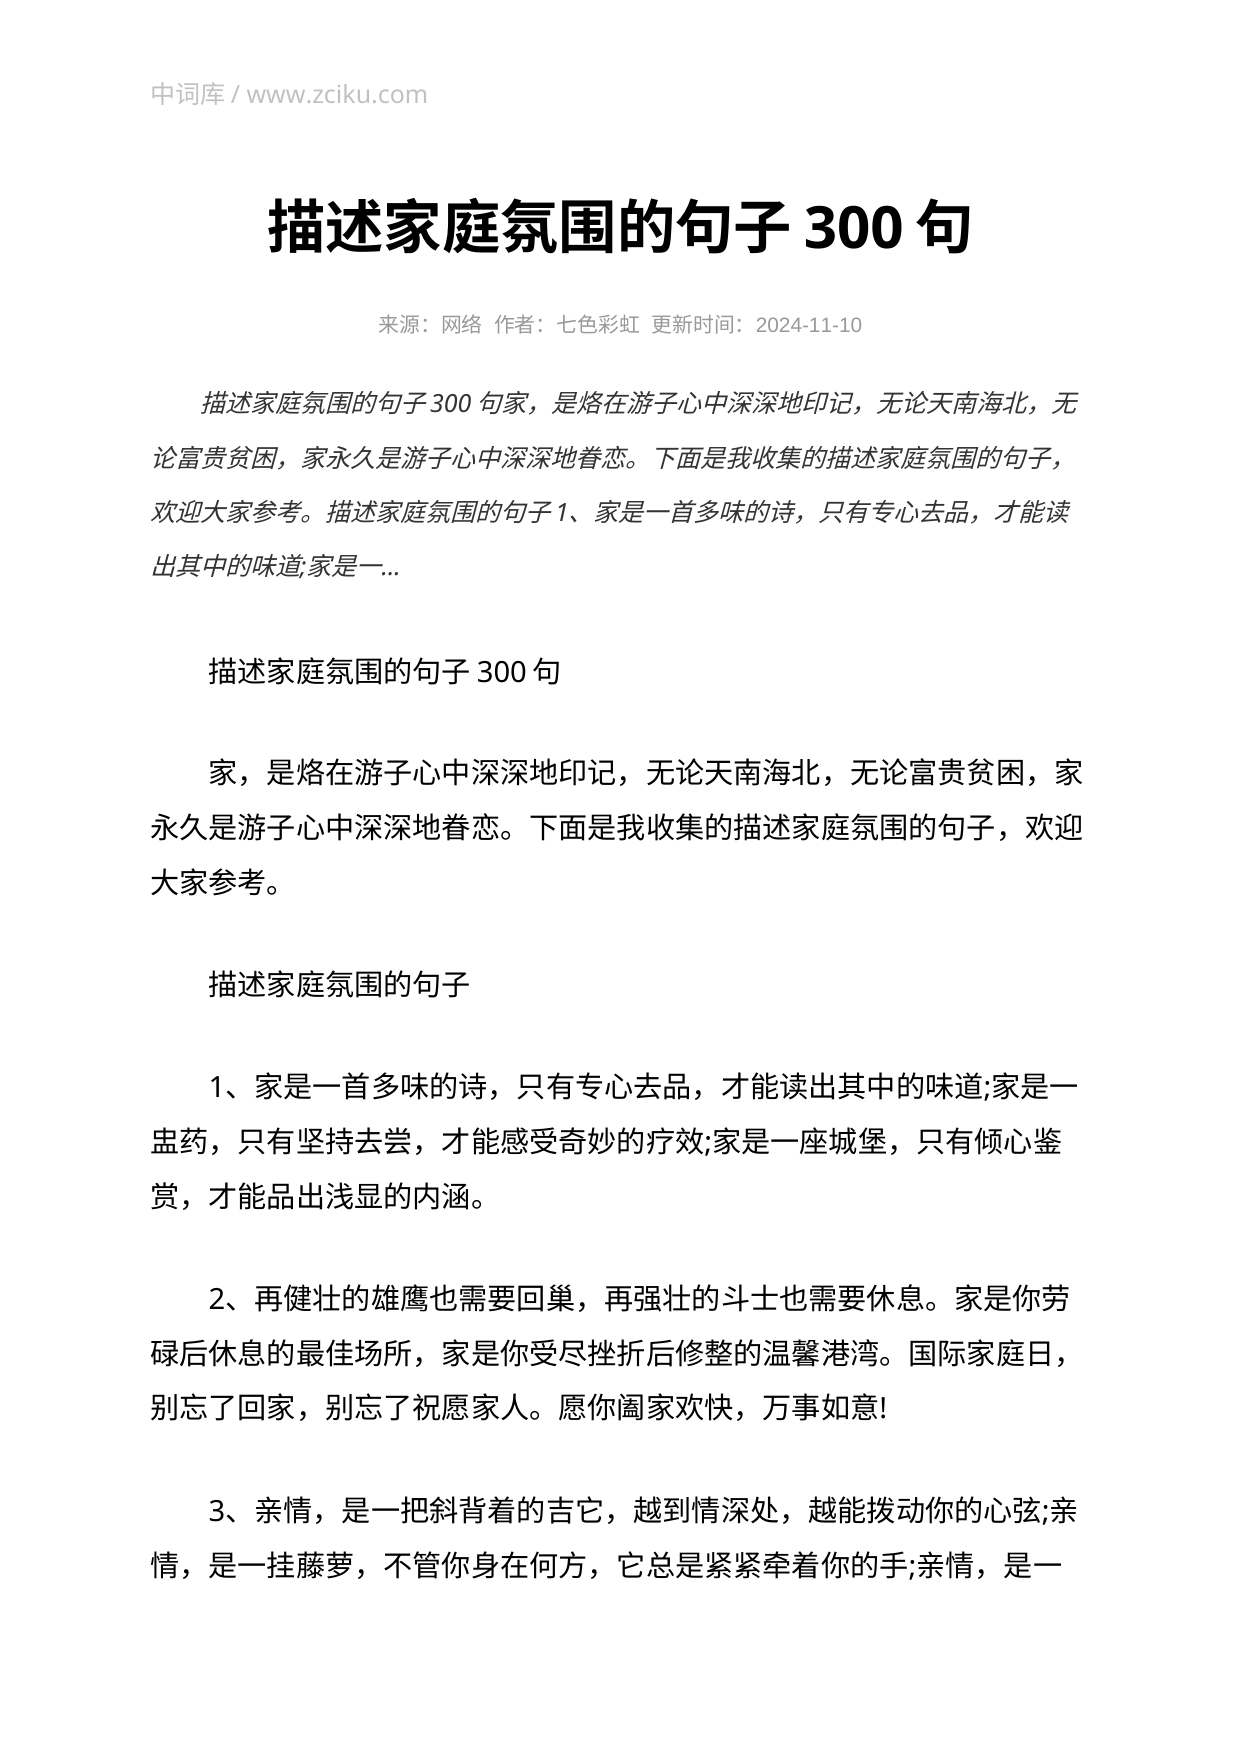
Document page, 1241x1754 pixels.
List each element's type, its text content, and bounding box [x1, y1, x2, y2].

text 描述家庭氛围的句子300句家，是烙在游子心中深深地印记，无论天南海北，无论富贵贫困，家永久是游子心中深深地眷恋。下面是我收集的描述家庭氛围的句子，欢迎大家参考。描述家庭氛围的句子1、家是一首多味的诗，只有专心去品，才能读出其中的味道;家是一... [150, 384, 1090, 583]
text 1、家是一首多味的诗，只有专心去品，才能读出其中的味道;家是一盅药，只有坚持去尝，才能感受奇妙的疗效;家是一座城堡，只有倾心鉴赏，才能品出浅显的内涵。 [150, 1063, 1090, 1216]
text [150, 1487, 1090, 1584]
text 家，是烙在游子心中深深地印记，无论天南海北，无论富贵贫困，家永久是游子心中深深地眷恋。下面是我收集的描述家庭氛围的句子，欢迎大家参考。 [150, 750, 1090, 902]
text 描述家庭氛围的句子 [150, 962, 1090, 1004]
text 2、再健壮的雄鹰也需要回巢，再强壮的斗士也需要休息。家是你劳碌后休息的最佳场所，家是你受尽挫折后修整的温馨港湾。国际家庭日，别忘了回家，别忘了祝愿家人。愿你阖家欢快，万事如意! [150, 1275, 1090, 1427]
subtitle 描述家庭氛围的句子300句 [150, 181, 1090, 266]
text 描述家庭氛围的句子300句 [150, 648, 1090, 691]
text 来源：网络 作者：七色彩虹 更新时间：2024-11-10 [150, 313, 1090, 337]
